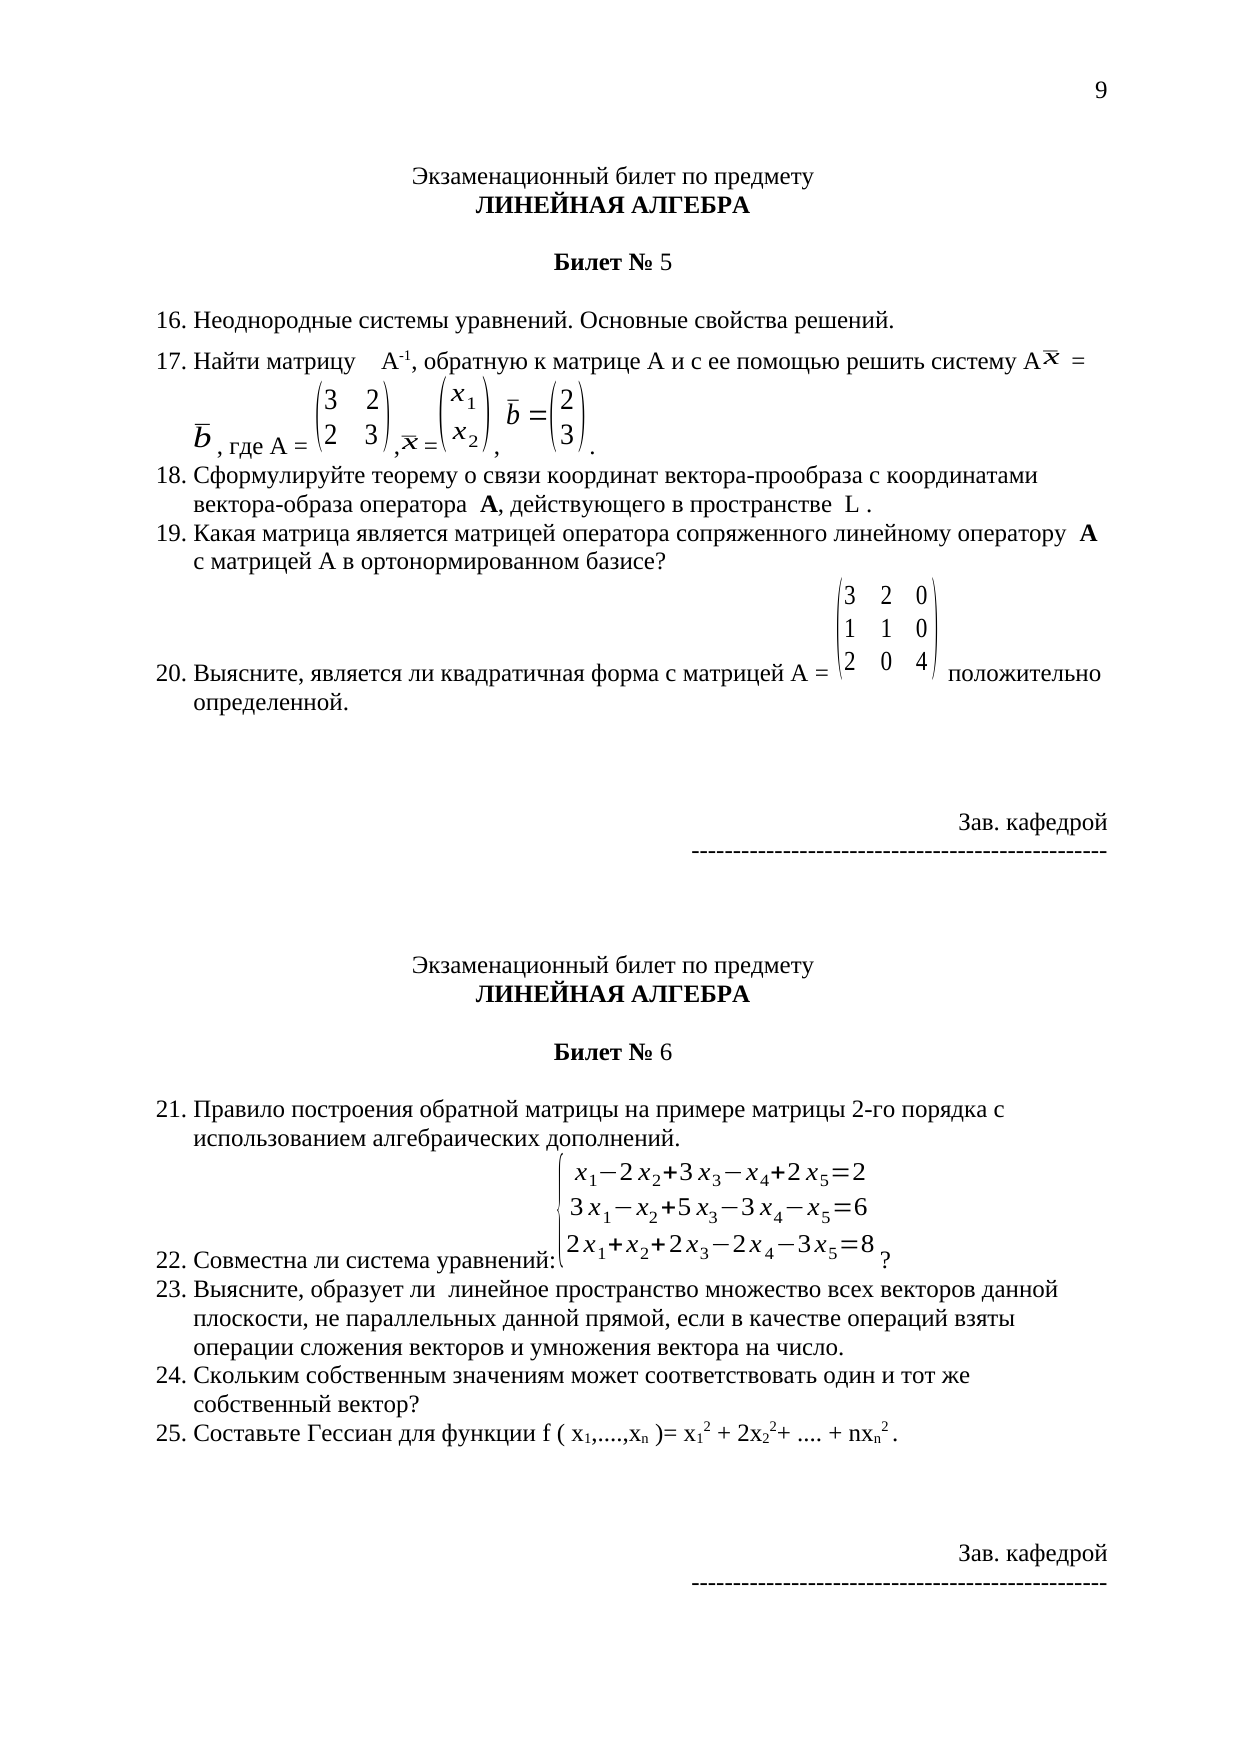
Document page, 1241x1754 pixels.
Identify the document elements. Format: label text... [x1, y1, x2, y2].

list Совместна ли система уравнений:? [156, 1152, 1122, 1274]
text Зав. кафедрой [118, 807, 1107, 835]
list Выясните, образует ли линейное пространство множество всех векторов данной плоскости, не параллельных данной прямой, если в качестве операций взяты операции сложения векторов и умножения вектора на число. [156, 1274, 1107, 1361]
text -------------------------------------------------- [118, 1567, 1107, 1595]
text Зав. кафедрой [118, 1538, 1107, 1567]
list Найти матрицу А-1, обратную к матрице А и с ее помощью решить систему А = , где А = ,=, . [156, 334, 1107, 460]
text ЛИНЕЙНАЯ АЛГЕБРА [118, 979, 1107, 1008]
list Сформулируйте теорему о связи координат вектора-прообраза с координатами вектора-образа оператора А, действующего в пространстве L . [156, 460, 1107, 518]
list Какая матрица является матрицей оператора сопряженного линейному оператору А с матрицей А в ортонормированном базисе? [156, 518, 1107, 575]
text Билет № 5 [118, 247, 1107, 276]
text Экзаменационный билет по предмету [118, 161, 1107, 190]
list Выясните, является ли квадратичная форма с матрицей А = положительно определенной. [156, 575, 1107, 716]
text -------------------------------------------------- [118, 835, 1107, 864]
list Скольким собственным значениям может соответствовать один и тот же собственный вектор? [156, 1361, 1107, 1418]
text Билет № 6 [118, 1037, 1107, 1065]
text ЛИНЕЙНАЯ АЛГЕБРА [118, 190, 1107, 219]
list Неоднородные системы уравнений. Основные свойства решений. [156, 305, 1107, 334]
text Экзаменационный билет по предмету [118, 950, 1107, 979]
list Правило построения обратной матрицы на примере матрицы 2-го порядка с использованием алгебраических дополнений. [156, 1094, 1107, 1152]
list Составьте Гессиан для функции f ( x1,....,xn )= x12 + 2x22+ .... + nxn2 . [156, 1418, 1107, 1447]
